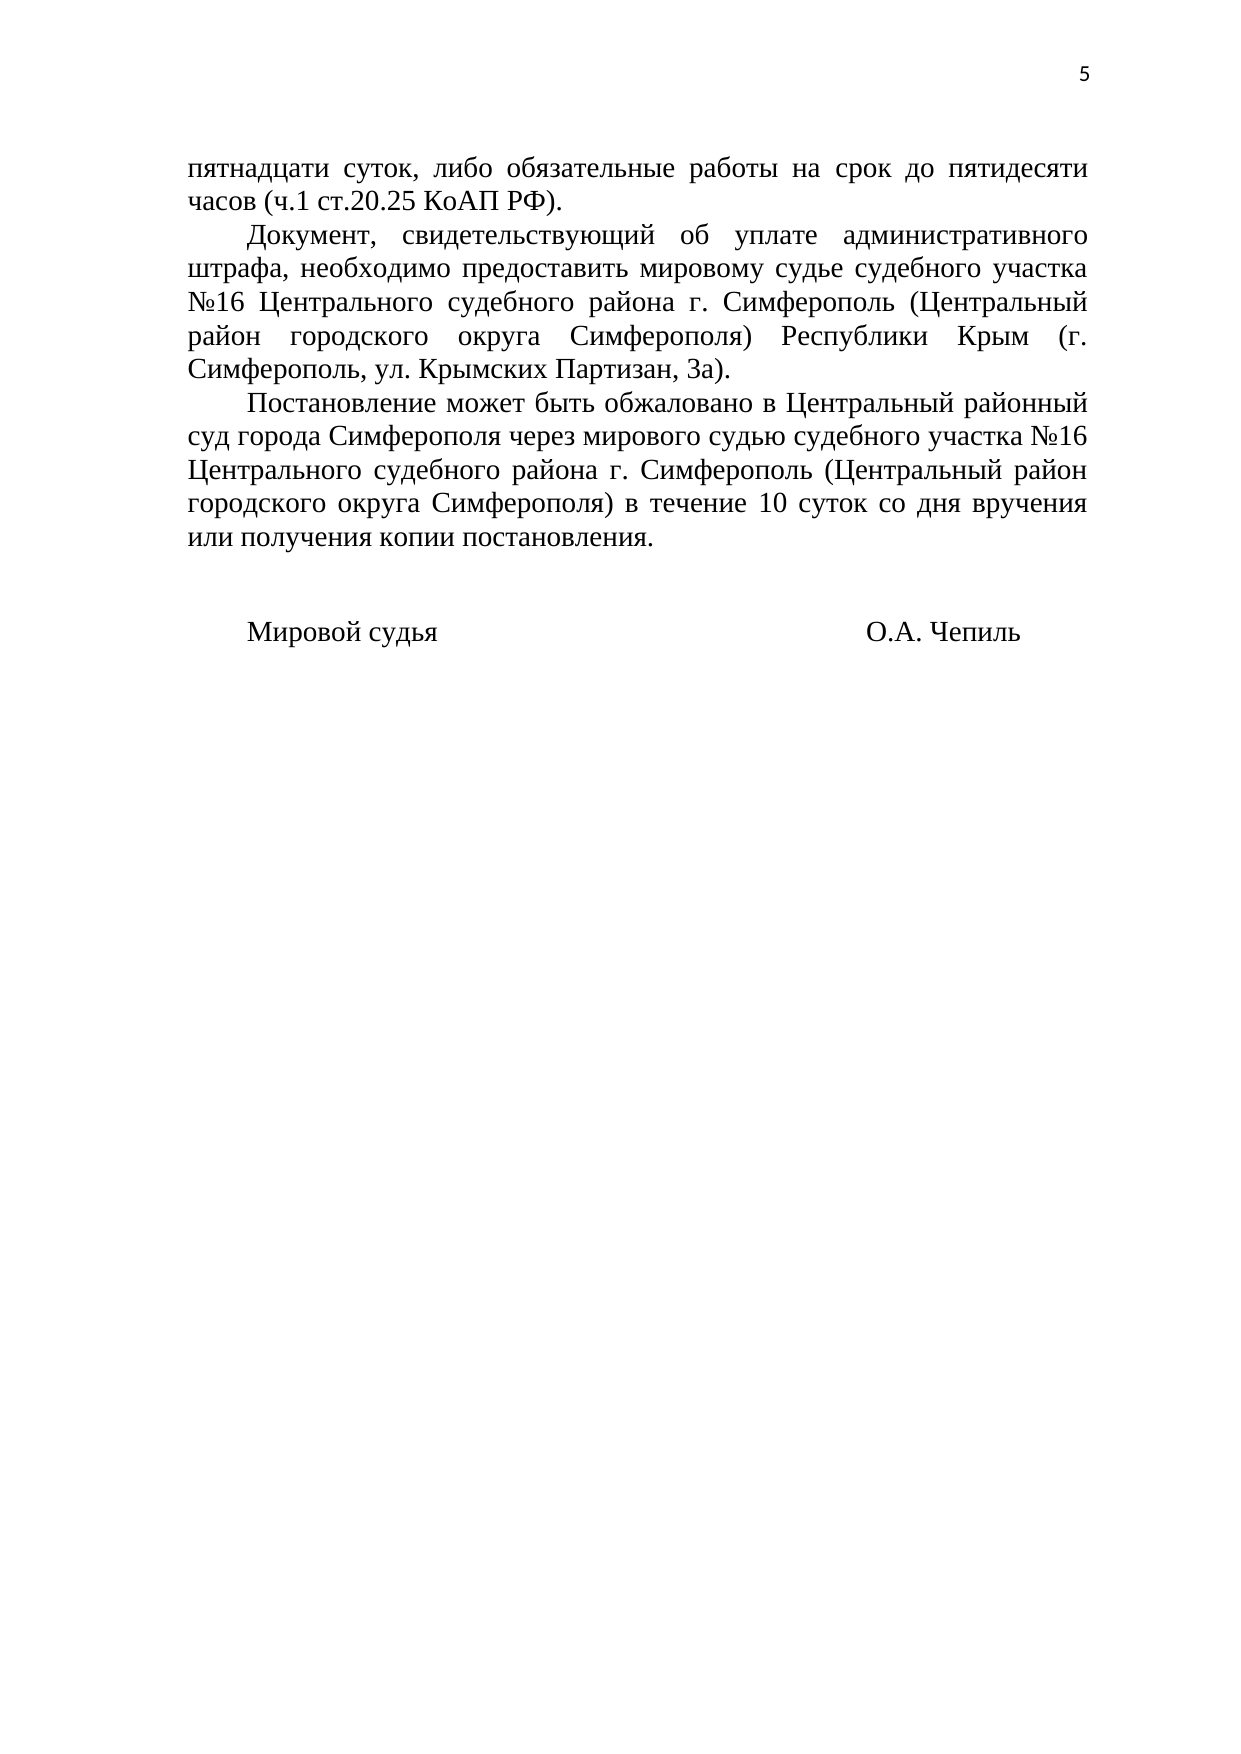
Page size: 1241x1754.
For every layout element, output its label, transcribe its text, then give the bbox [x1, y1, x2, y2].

text Документ, свидетельствующий об уплате административного штрафа, необходимо предоставить мировому судье судебного участка №16 Центрального судебного района г. Симферополь (Центральный район городского округа Симферополя) Республики Крым (г. Симферополь, ул. Крымских Партизан, 3а). [187, 217, 1088, 385]
text Постановление может быть обжаловано в Центральный районный суд города Симферополя через мирового судью судебного участка №16 Центрального судебного района г. Симферополь (Центральный район городского округа Симферополя) в течение 10 суток со дня вручения или получения копии постановления. [187, 385, 1088, 552]
text Мировой судья О.А. Чепиль [187, 614, 1088, 648]
